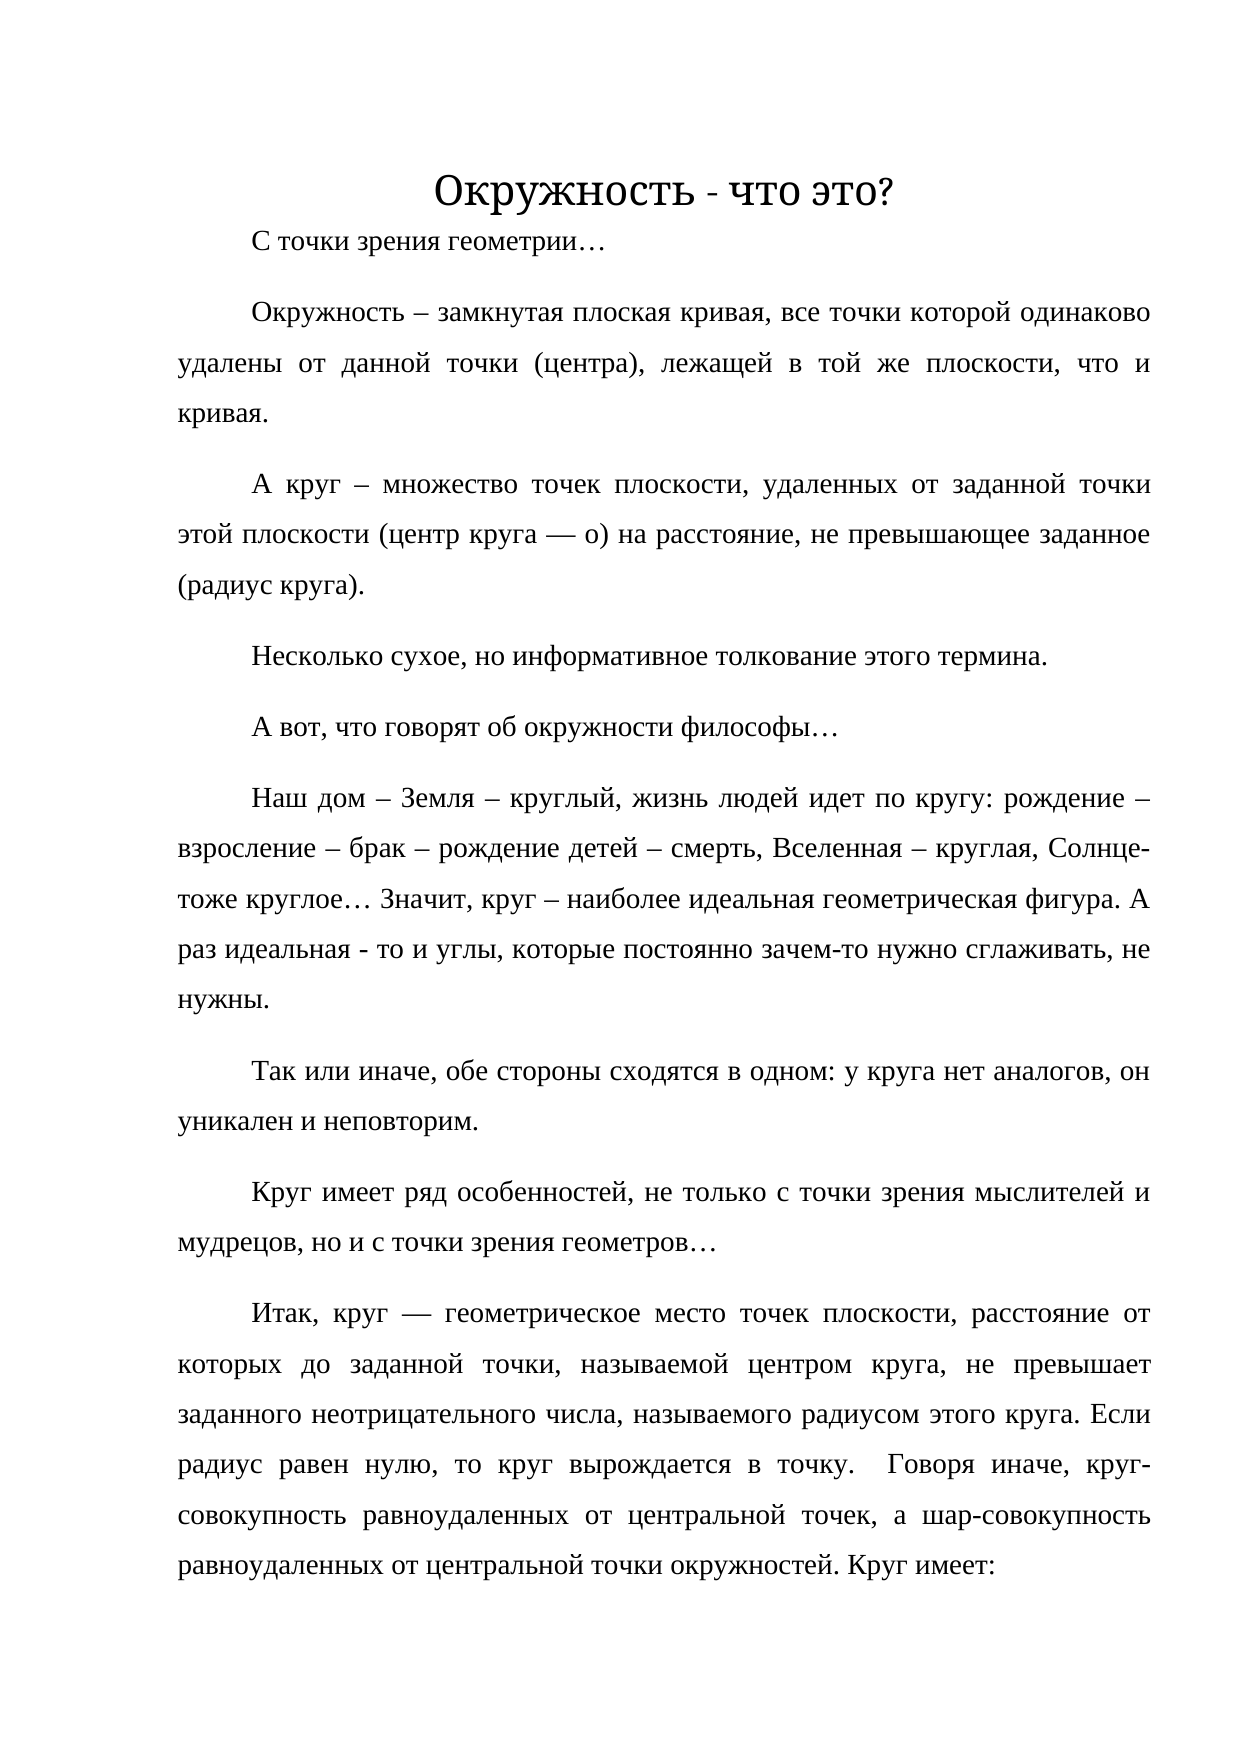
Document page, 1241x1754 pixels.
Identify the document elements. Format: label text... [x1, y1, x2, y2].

subtitle Окружность - что это? [177, 168, 1152, 216]
text А круг – множество точек плоскости, удаленных от заданной точки этой плоскости (центр круга — o) на расстояние, не превышающее заданное (радиус круга). [177, 466, 1152, 600]
text Несколько сухое, но информативное толкование этого термина. [177, 638, 1152, 671]
text Итак, круг — геометрическое место точек плоскости, расстояние от которых до заданной точки, называемой центром круга, не превышает заданного неотрицательного числа, называемого радиусом этого круга. Если радиус равен нулю, то круг вырождается в точку. Говоря иначе, круг-совокупность равноудаленных от центральной точек, а шар-совокупность равноудаленных от центральной точки окружностей. Круг имеет: [177, 1296, 1152, 1581]
text Круг имеет ряд особенностей, не только с точки зрения мыслителей и мудрецов, но и с точки зрения геометров… [177, 1174, 1152, 1258]
text Окружность – замкнутая плоская кривая, все точки которой одинаково удалены от данной точки (центра), лежащей в той же плоскости, что и кривая. [177, 294, 1152, 428]
text Наш дом – Земля – круглый, жизнь людей идет по кругу: рождение – взросление – брак – рождение детей – смерть, Вселенная – круглая, Солнце-тоже круглое… Значит, круг – наиболее идеальная геометрическая фигура. А раз идеальная - то и углы, которые постоянно зачем-то нужно сглаживать, не нужны. [177, 780, 1152, 1015]
text А вот, что говорят об окружности философы… [177, 709, 1152, 743]
text Так или иначе, обе стороны сходятся в одном: у круга нет аналогов, он уникален и неповторим. [177, 1053, 1152, 1136]
text С точки зрения геометрии… [177, 223, 1152, 257]
